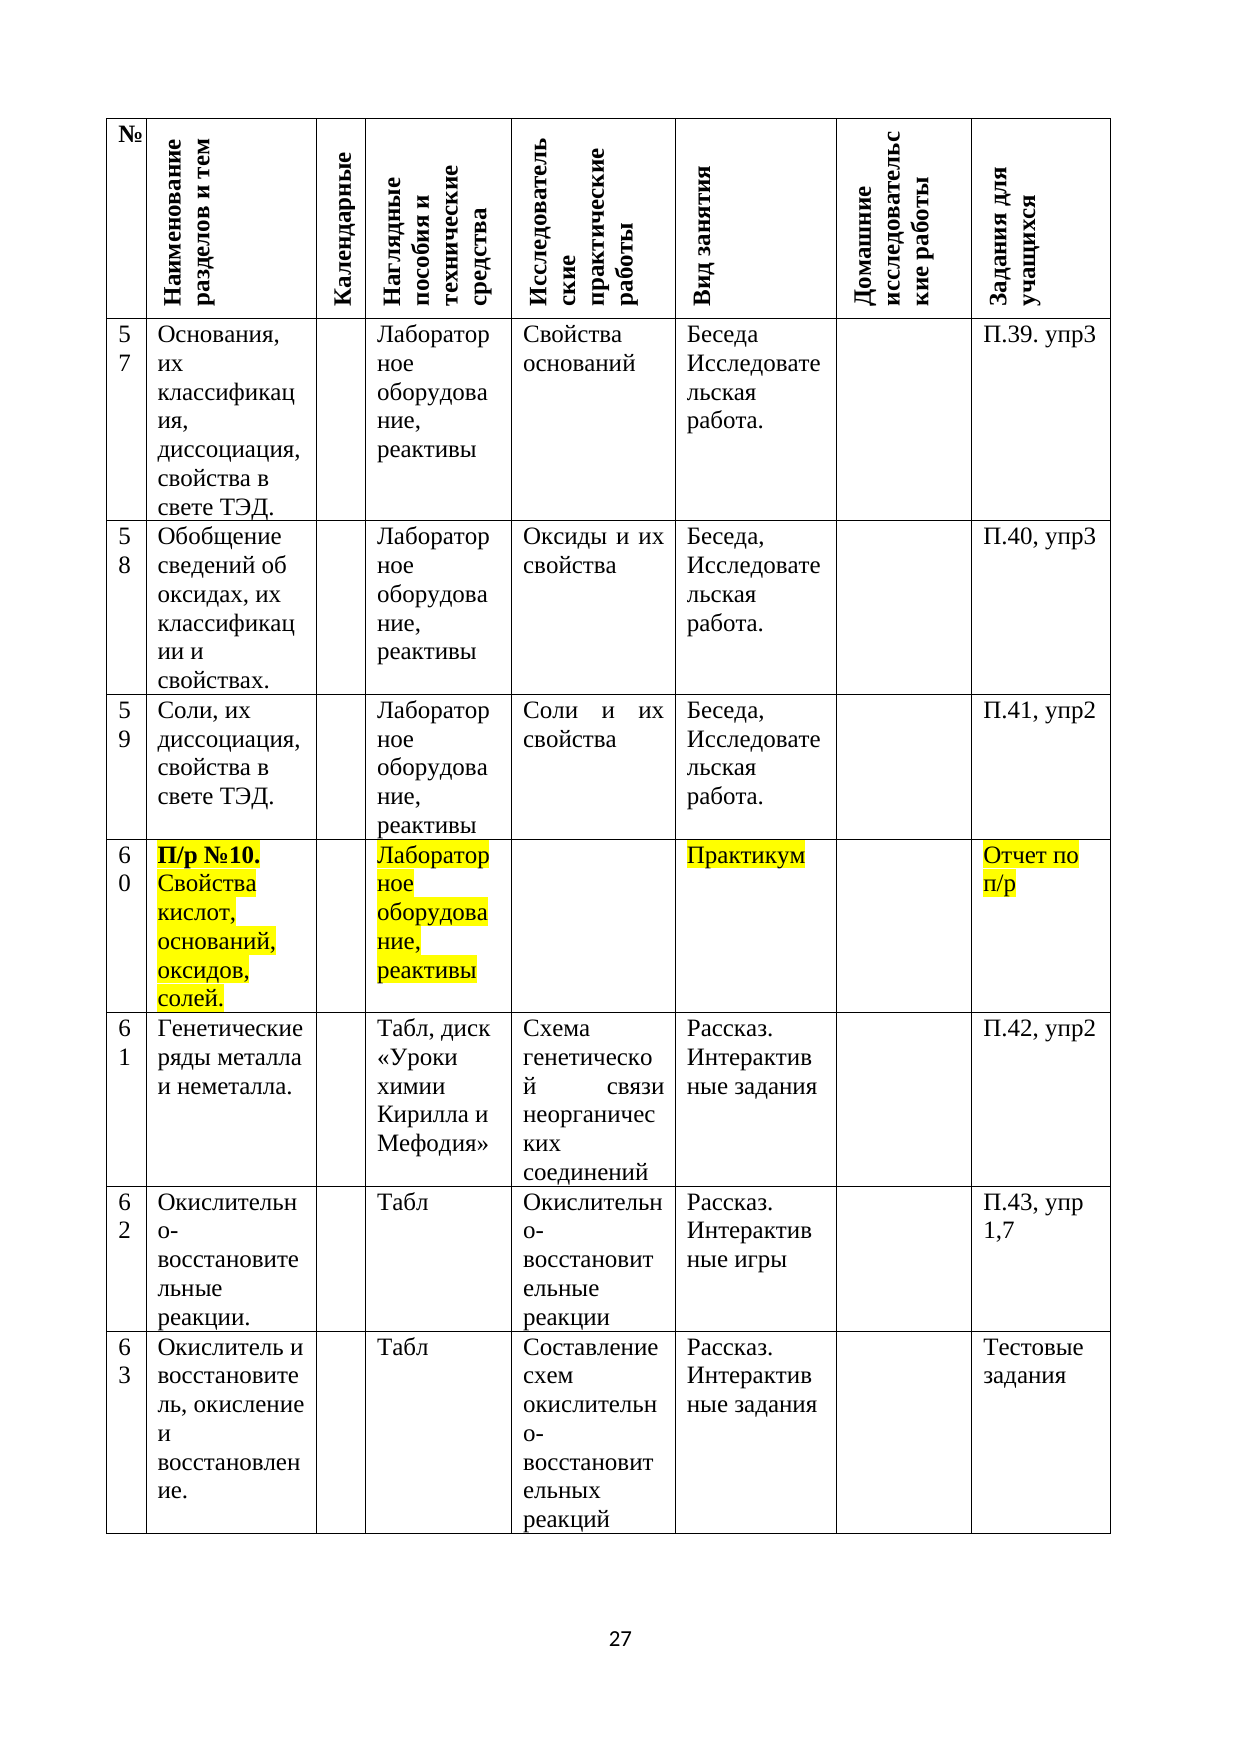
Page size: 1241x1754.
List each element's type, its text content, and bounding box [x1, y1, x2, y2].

table_header Домашние исследовательские работы [837, 119, 971, 318]
table_cell П.43, упр 1,7 [972, 1187, 1110, 1331]
table_cell [837, 521, 971, 694]
table_cell [837, 1187, 971, 1331]
table_cell Окислитель и восстановитель, окисление и восстановление. [147, 1332, 316, 1533]
table_cell Тестовые задания [972, 1332, 1110, 1533]
table_cell Табл [366, 1332, 511, 1533]
table_cell Генетические ряды металла и неметалла. [147, 1013, 316, 1186]
table_cell [837, 319, 971, 520]
table_cell Основания, их классификация, диссоциация, свойства в свете ТЭД. [147, 319, 316, 520]
table_cell Рассказ. Интерактивные задания [676, 1013, 836, 1186]
table_cell [317, 319, 365, 520]
table_cell Рассказ. Интерактивные задания [676, 1332, 836, 1533]
table_cell [837, 840, 971, 1012]
table_cell Свойства оснований [512, 319, 675, 520]
table_cell Соли и их свойства [512, 695, 675, 839]
table_cell П.40, упр3 [972, 521, 1110, 694]
table_header Исследовательские практические работы [512, 119, 675, 318]
table_header Вид занятия [676, 119, 836, 318]
table_cell 57 [107, 319, 146, 520]
table_cell Схема генетической связи неорганических соединений [512, 1013, 675, 1186]
table_cell Лабораторное оборудование, реактивы [366, 319, 511, 520]
table_cell Составление схем окислительно-восстановительных реакций [512, 1332, 675, 1533]
table_header Наименование разделов и тем [147, 119, 316, 318]
table_cell П.41, упр2 [972, 695, 1110, 839]
table_cell 58 [107, 521, 146, 694]
table_cell Окислительно-восстановительные реакции. [147, 1187, 316, 1331]
table_cell Соли, их диссоциация, свойства в свете ТЭД. [147, 695, 316, 839]
table_cell Окислительно-восстановительные реакции [512, 1187, 675, 1331]
table_cell Лабораторное оборудование, реактивы [366, 521, 511, 694]
table_cell Рассказ. Интерактивные игры [676, 1187, 836, 1331]
table_cell Отчет по п/р [972, 840, 1110, 1012]
table_cell Оксиды и их свойства [512, 521, 675, 694]
table_cell 61 [107, 1013, 146, 1186]
table_cell П.39. упр3 [972, 319, 1110, 520]
table_cell 60 [107, 840, 146, 1012]
table_cell 59 [107, 695, 146, 839]
table_cell Беседа, Исследовательская работа. [676, 521, 836, 694]
table_cell [317, 840, 365, 1012]
table_cell [317, 1332, 365, 1533]
table_cell 63 [107, 1332, 146, 1533]
table_cell Табл, диск «Уроки химии Кирилла и Мефодия» [366, 1013, 511, 1186]
table_cell [317, 521, 365, 694]
table_cell Лабораторное оборудование, реактивы [366, 695, 511, 839]
table_cell Лабораторное оборудование, реактивы [366, 840, 511, 1012]
table_header № [107, 119, 146, 318]
table_cell [837, 695, 971, 839]
table_cell [837, 1332, 971, 1533]
table_cell [317, 1013, 365, 1186]
table_cell П.42, упр2 [972, 1013, 1110, 1186]
table_cell [837, 1013, 971, 1186]
table_cell 62 [107, 1187, 146, 1331]
table_cell Практикум [676, 840, 836, 1012]
table_header Задания для учащихся [972, 119, 1110, 318]
table_cell Беседа Исследовательская работа. [676, 319, 836, 520]
table_cell [512, 840, 675, 1012]
table_header Наглядные пособия и технические средства [366, 119, 511, 318]
table_cell Обобщение сведений об оксидах, их классификации и свойствах. [147, 521, 316, 694]
table_header Календарные сроки [317, 119, 365, 318]
table_cell Беседа, Исследовательская работа. [676, 695, 836, 839]
table_cell [317, 1187, 365, 1331]
table_cell П/р №10. Свойства кислот, оснований, оксидов, солей. [147, 840, 316, 1012]
table_cell [317, 695, 365, 839]
table_cell Табл [366, 1187, 511, 1331]
